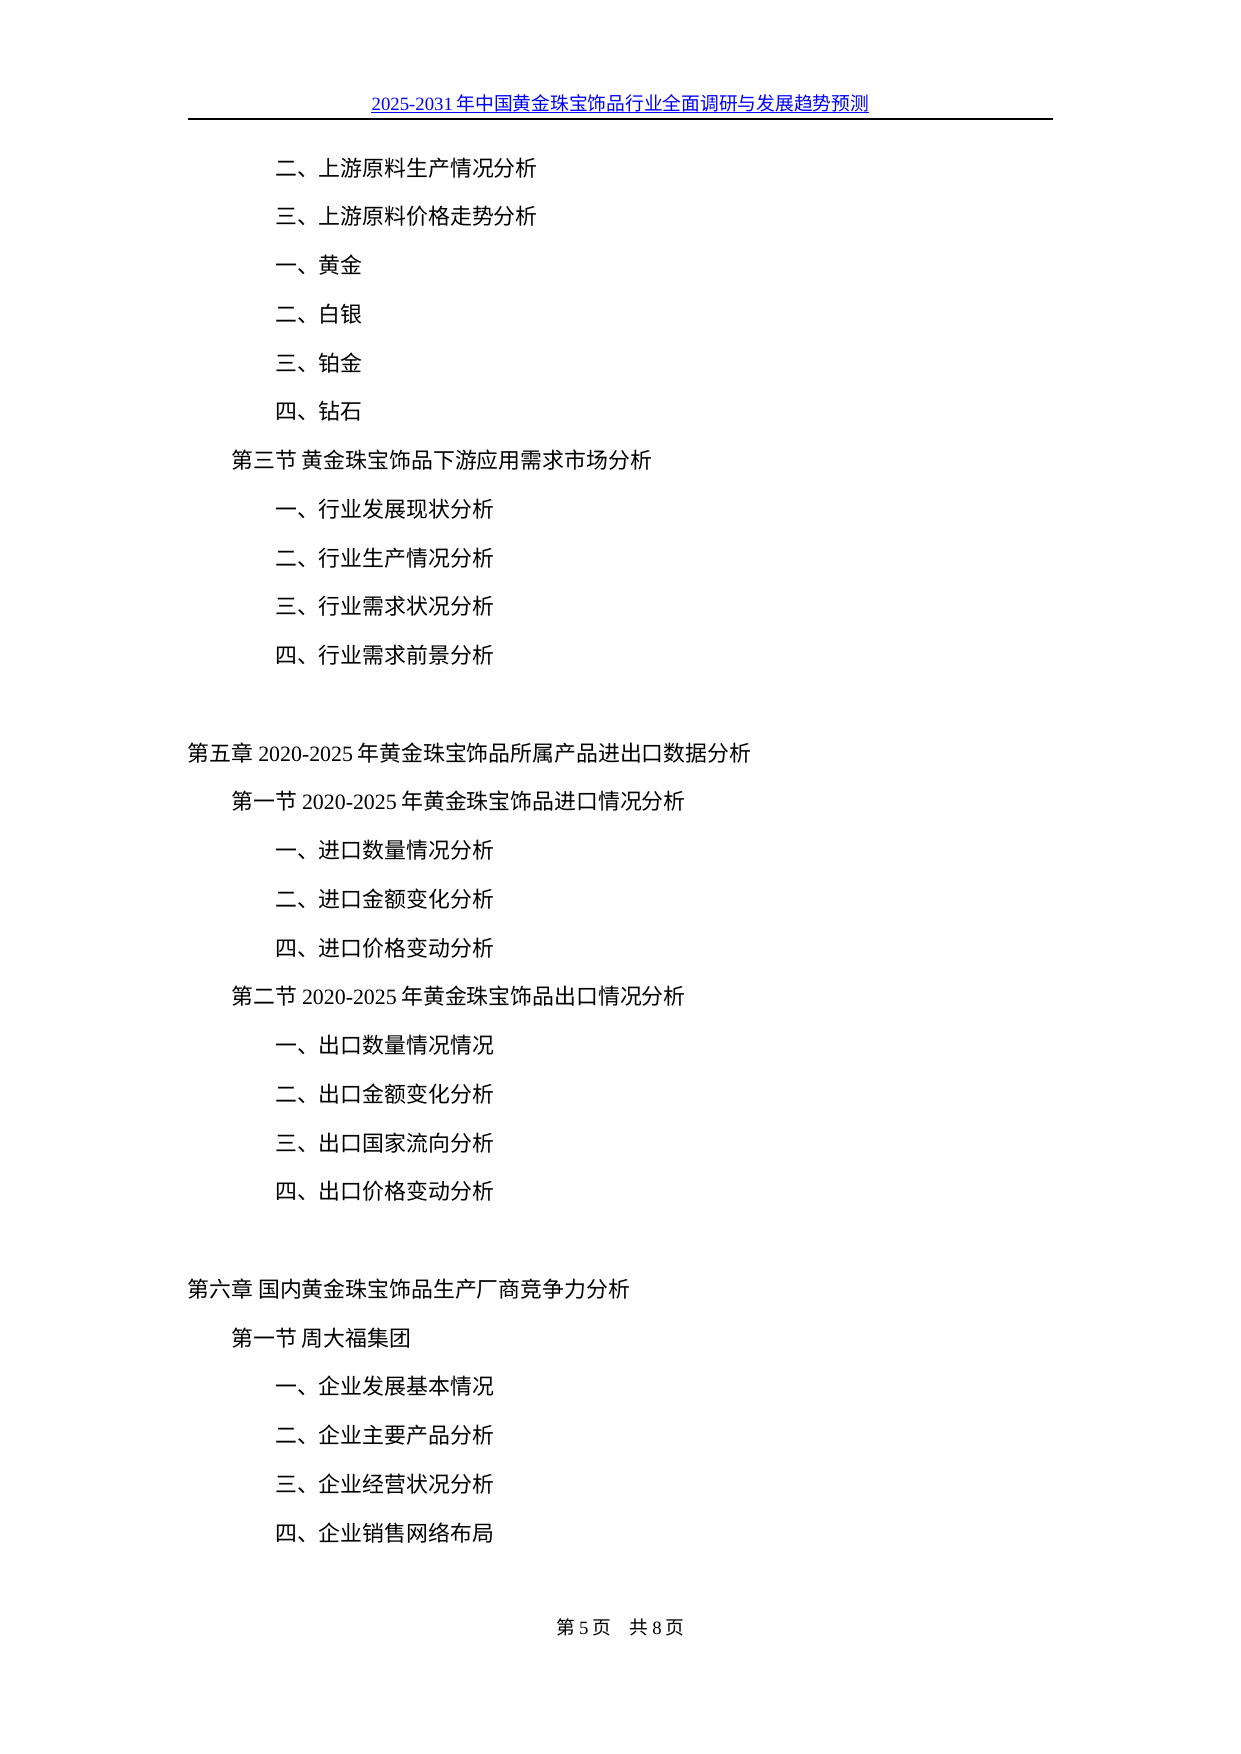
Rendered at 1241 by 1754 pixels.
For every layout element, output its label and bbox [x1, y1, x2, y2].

text [187, 150, 1053, 1548]
